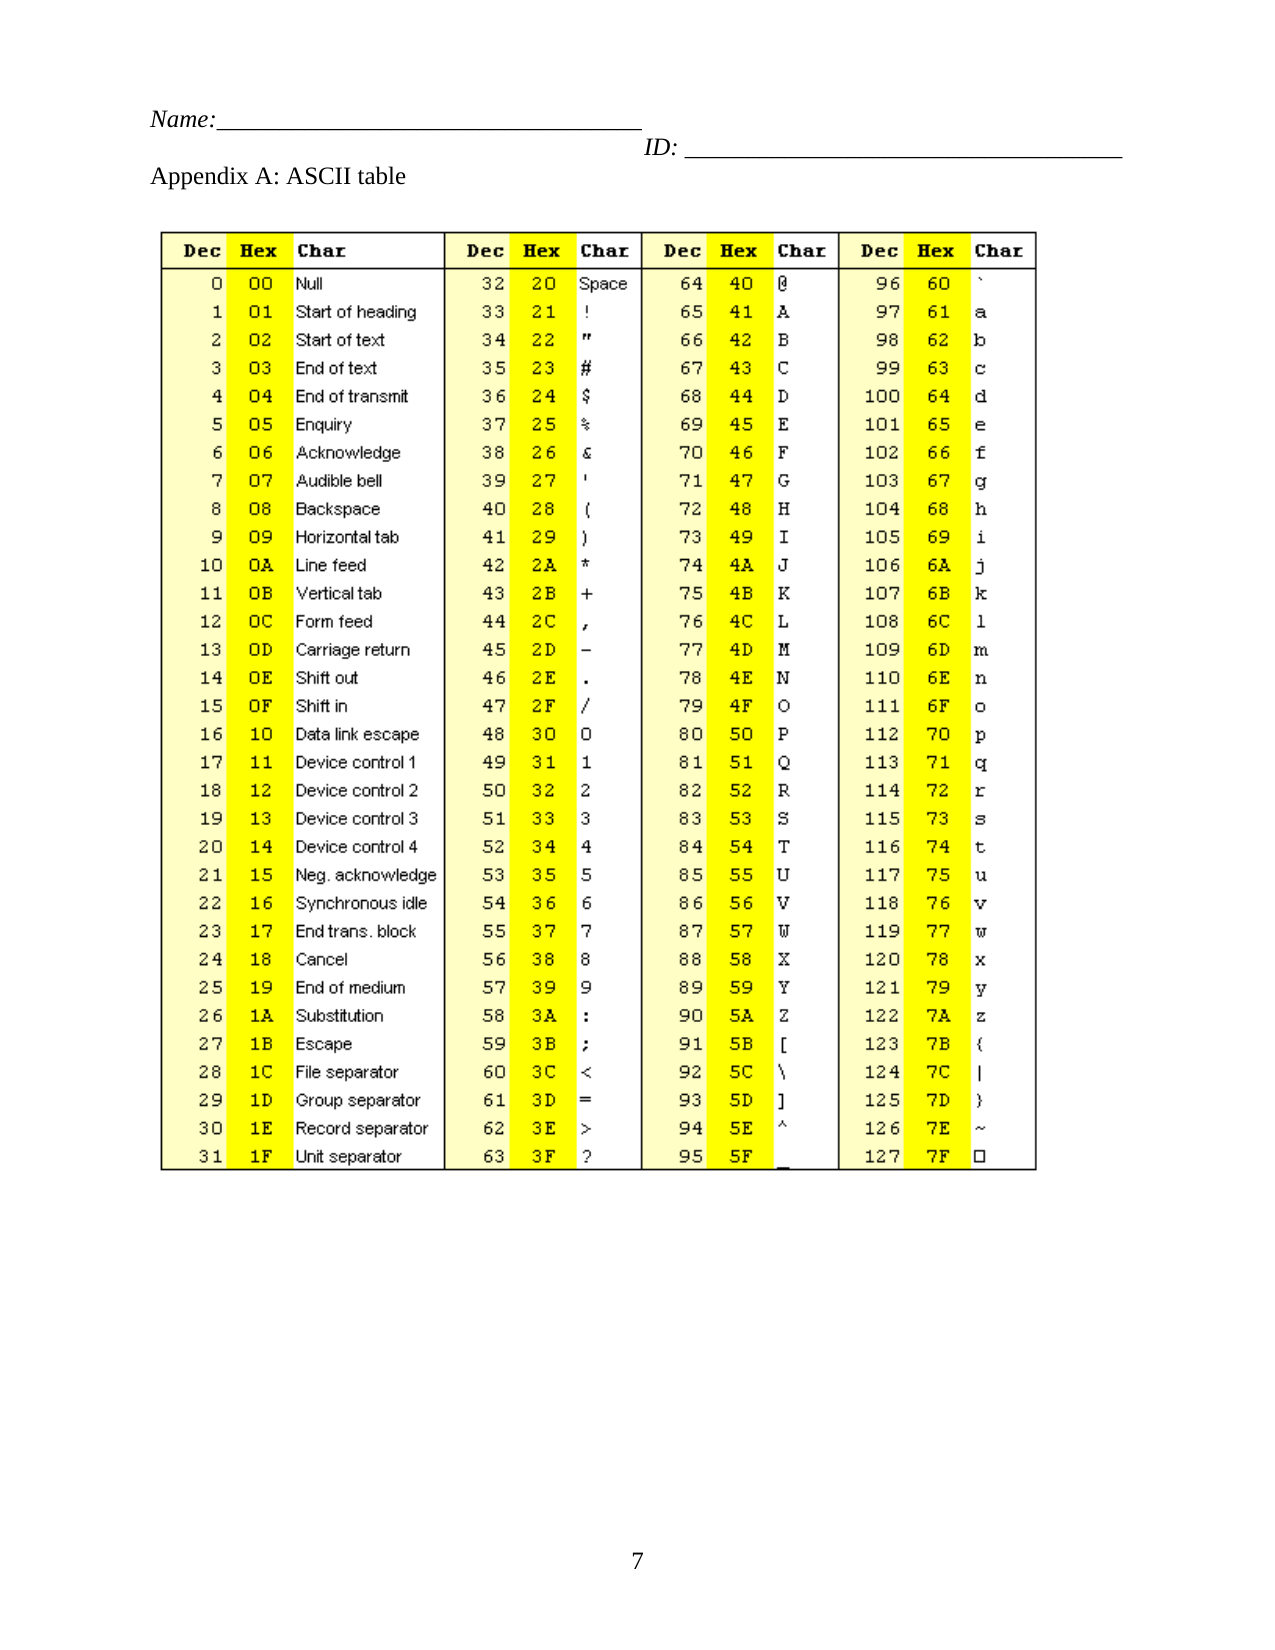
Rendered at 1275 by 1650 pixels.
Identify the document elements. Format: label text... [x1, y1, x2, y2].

picture [150, 218, 1050, 1180]
text Appendix A: ASCII table [150, 161, 1125, 190]
